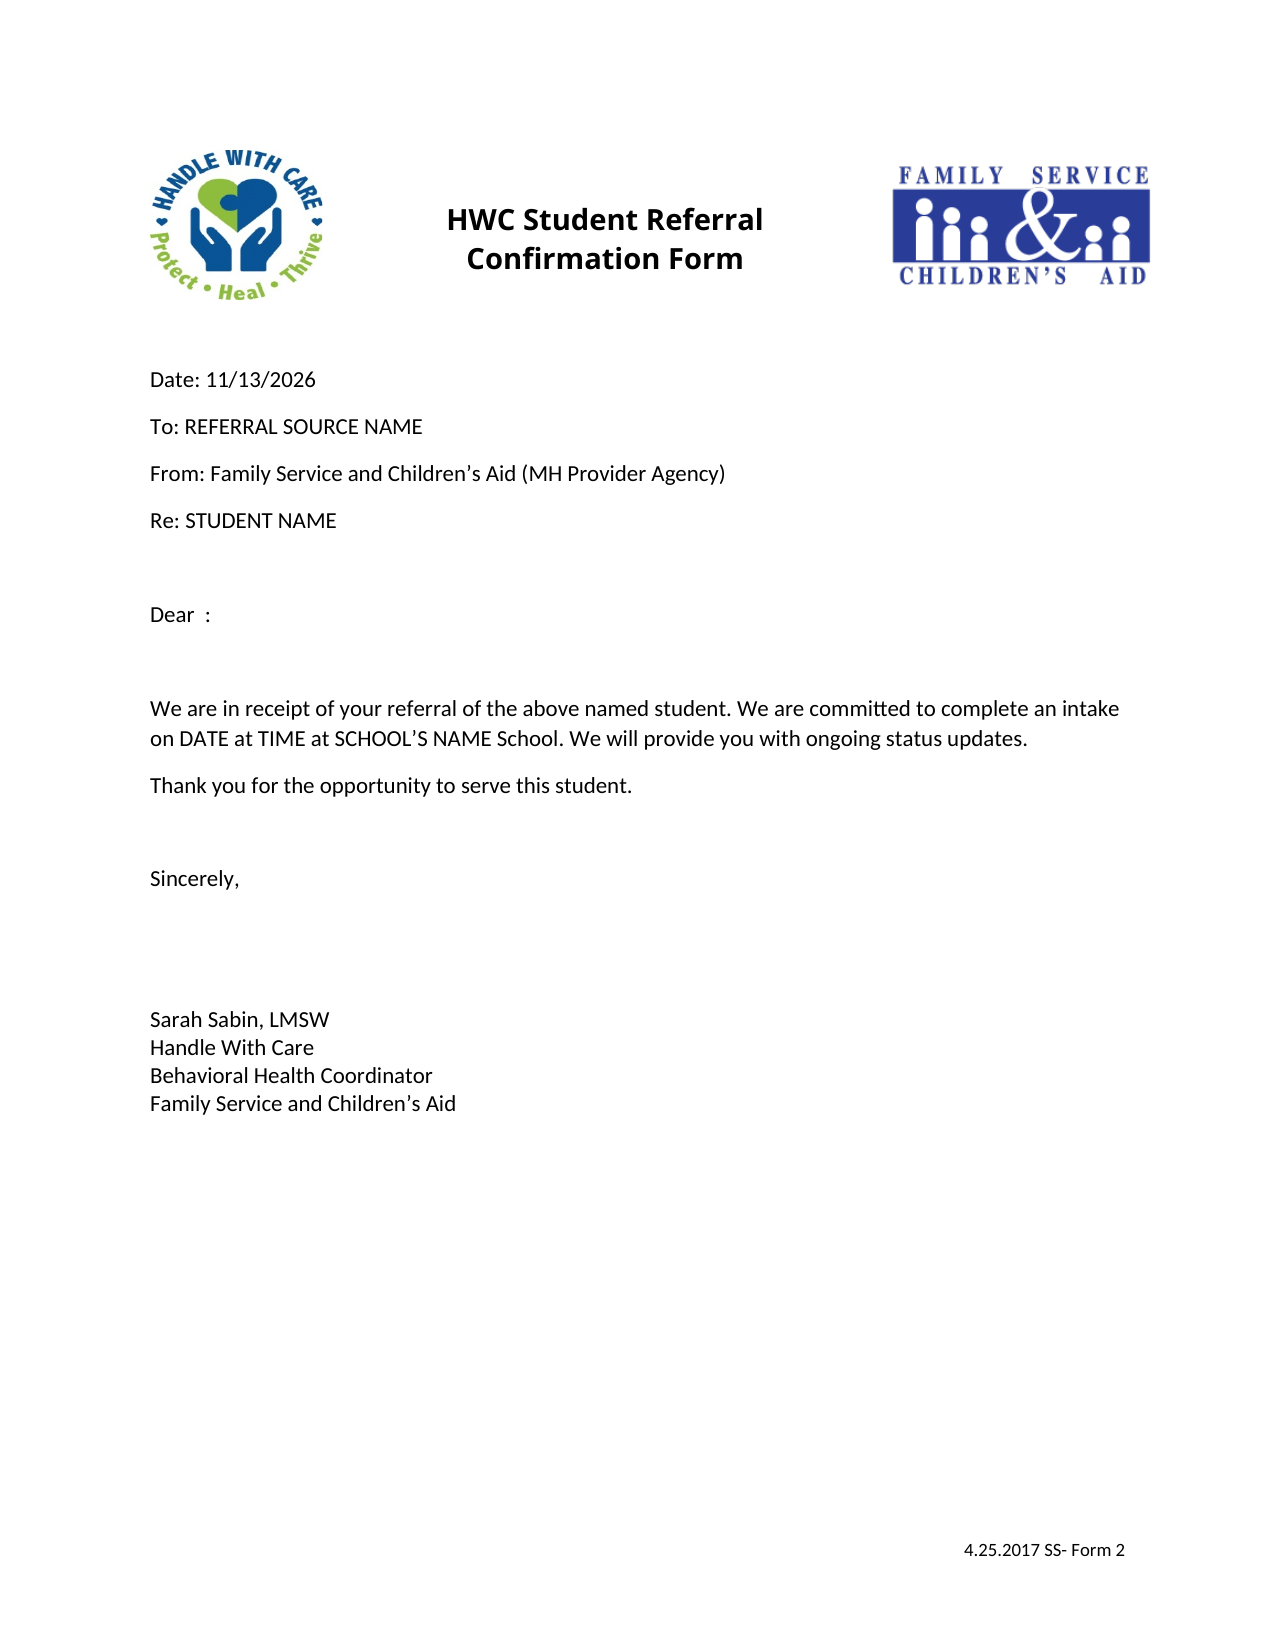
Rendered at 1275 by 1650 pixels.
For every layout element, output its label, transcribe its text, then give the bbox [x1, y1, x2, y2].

table_header [150, 150, 640, 319]
table_header [640, 150, 1125, 319]
picture [863, 160, 1275, 292]
text Handle With Care [150, 1033, 1125, 1061]
text Sarah Sabin, LMSW [150, 1005, 1125, 1033]
text Date: 8/7/2017 [150, 366, 1125, 394]
text We are in receipt of your referral of the above named student. We are committed to complete an intake on DATE at TIME at SCHOOL’S NAME School. We will provide you with ongoing status updates. [150, 694, 1125, 752]
text Re: STUDENT NAME [150, 506, 1125, 534]
text Dear : [150, 600, 1125, 628]
text Family Service and Children’s Aid [150, 1089, 1125, 1117]
text From: Family Service and Children’s Aid (MH Provider Agency) [150, 459, 1125, 487]
text Thank you for the opportunity to serve this student. [150, 771, 1125, 799]
text Sincerely, [150, 864, 1125, 893]
picture [150, 150, 323, 300]
text Behavioral Health Coordinator [150, 1061, 1125, 1089]
text To: REFERRAL SOURCE NAME [150, 412, 1125, 441]
